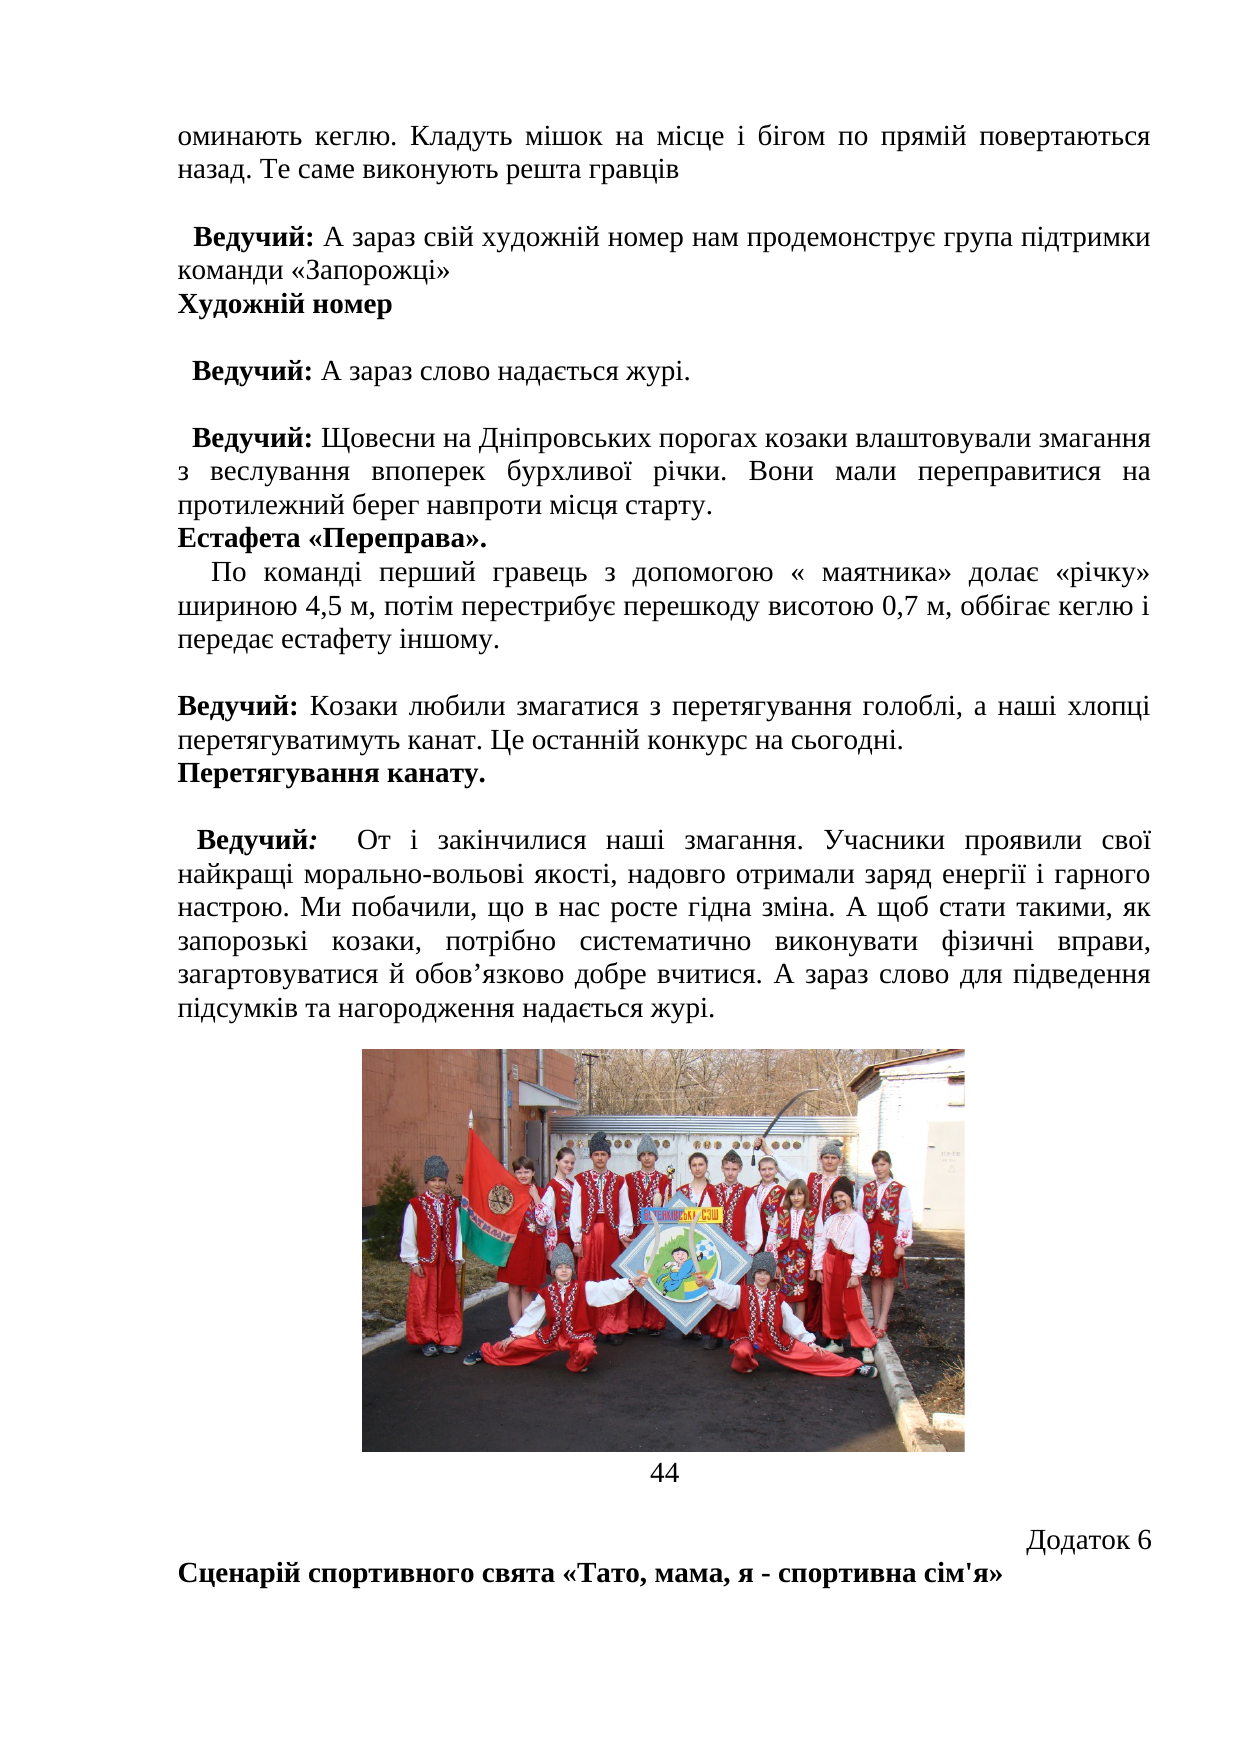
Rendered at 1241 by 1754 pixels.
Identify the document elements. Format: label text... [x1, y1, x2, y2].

text По команді перший гравець з допомогою « маятника» долає «річку» шириною , потім перестрибує перешкоду висотою , оббігає кеглю і передає естафету іншому. [177, 554, 1152, 655]
text Ведучий: А зараз слово надається журі. [177, 353, 1152, 386]
text Сценарій спортивного свята «Тато, мама, я - спортивна сім'я» [177, 1556, 1152, 1589]
text Ведучий: Козаки любили змагатися з перетягування голоблі, а наші хлопці перетягуватимуть канат. Це останній конкурс на сьогодні. [177, 688, 1152, 755]
text Естафета «Переправа». [177, 521, 1152, 554]
text Перетягування канату. [177, 755, 1152, 789]
text Ведучий: Щовесни на Дніпровських порогах козаки влаштовували змагання з веслування впоперек бурхливої річки. Вони мали переправитися на протилежний берег навпроти місця старту. [177, 420, 1152, 521]
text Ведучий: А зараз свій художній номер нам продемонструє група підтримки команди «Запорожці» [177, 219, 1152, 286]
text Художній номер [177, 286, 1152, 319]
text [177, 118, 1152, 185]
picture [362, 1049, 965, 1452]
text 44 [177, 1455, 1152, 1488]
text Додаток 6 [177, 1522, 1152, 1556]
text Ведучий: От і закінчилися наші змагання. Учасники проявили свої найкращі морально-вольові якості, надовго отримали заряд енергії і гарного настрою. Ми побачили, що в нас росте гідна зміна. А щоб стати такими, як запорозькі козаки, потрібно систематично виконувати фізичні вправи, загартовуватися й обов’язково добре вчитися. А зараз слово для підведення підсумків та нагородження надається журі. [177, 822, 1152, 1024]
